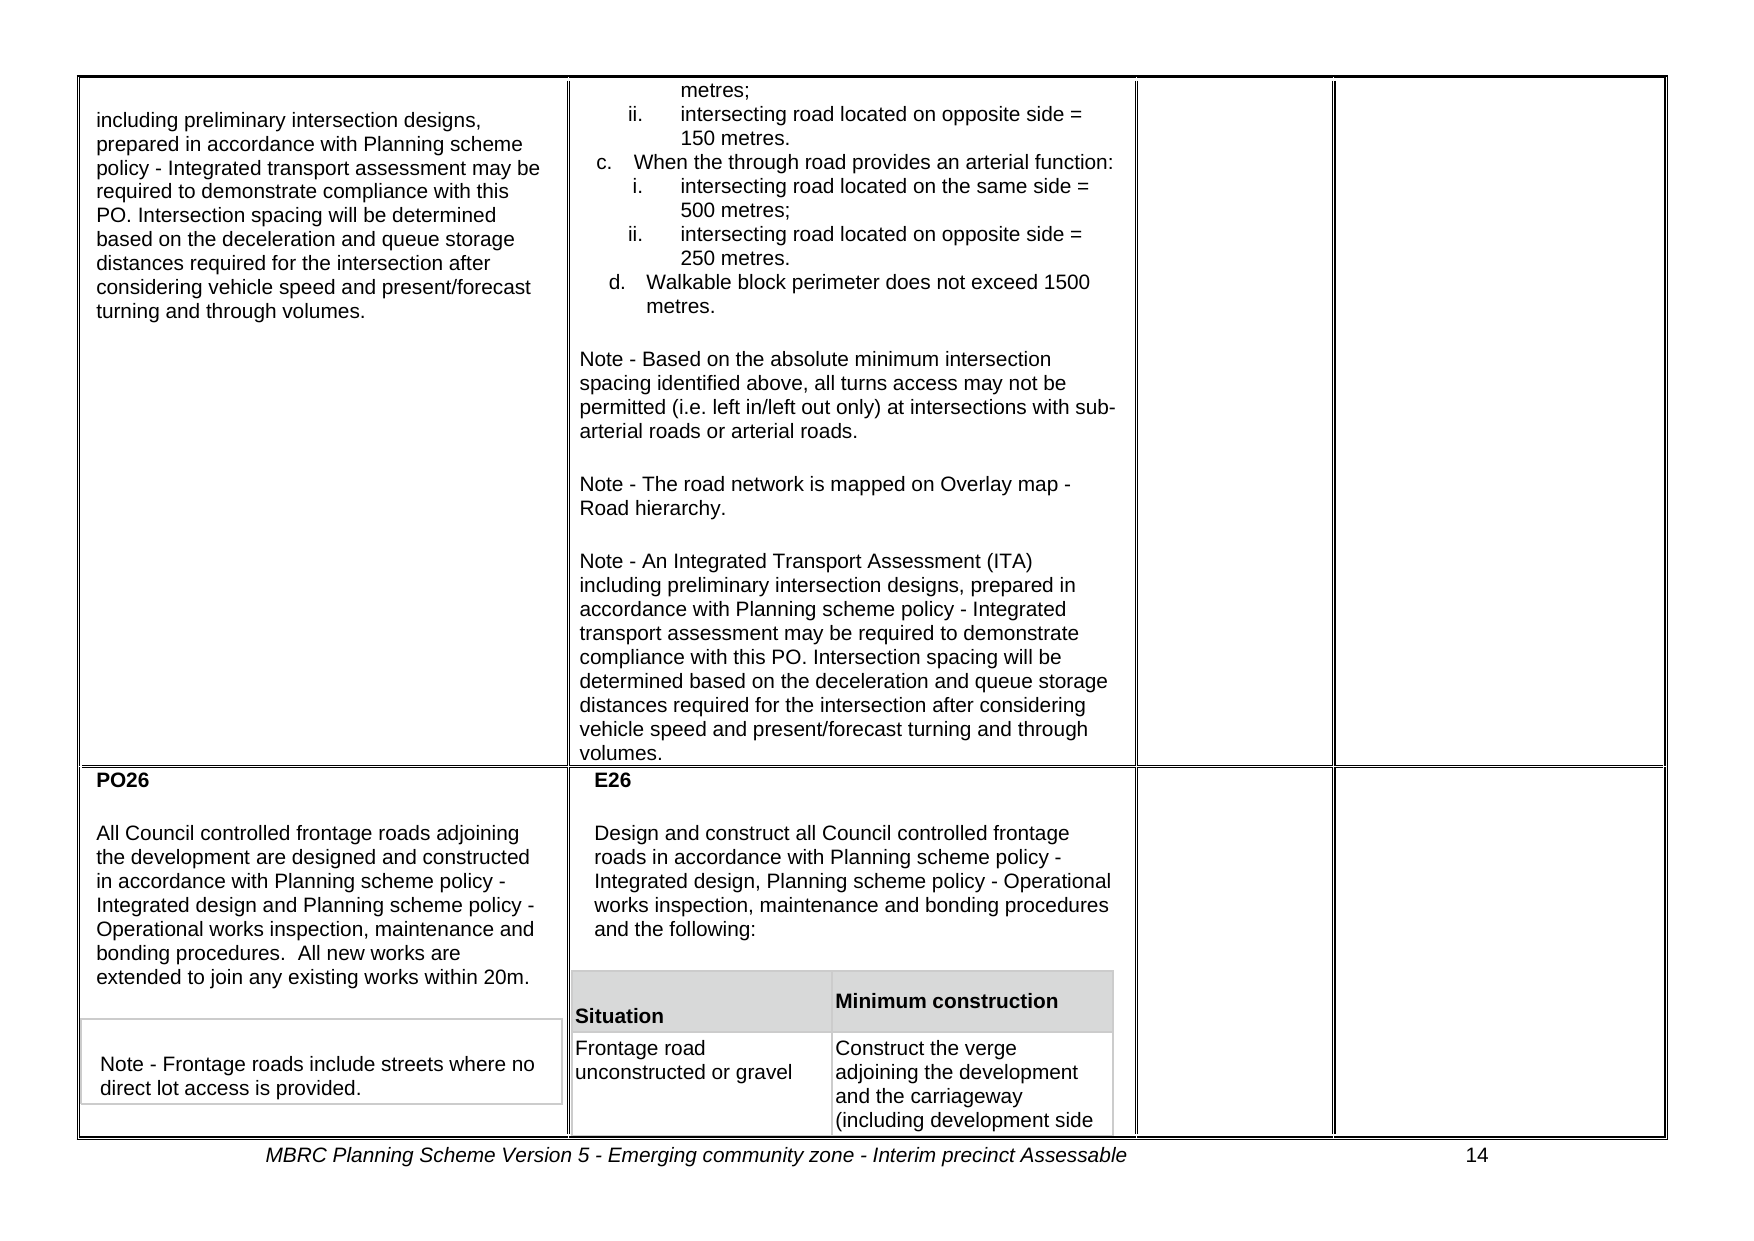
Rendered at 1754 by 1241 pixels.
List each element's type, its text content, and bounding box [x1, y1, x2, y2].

table_cell [1334, 78, 1664, 765]
table_cell [1136, 77, 1334, 765]
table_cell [80, 78, 569, 765]
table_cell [569, 78, 1136, 765]
table_cell [1334, 765, 1666, 1136]
table_cell [1136, 765, 1334, 1136]
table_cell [78, 765, 569, 1136]
